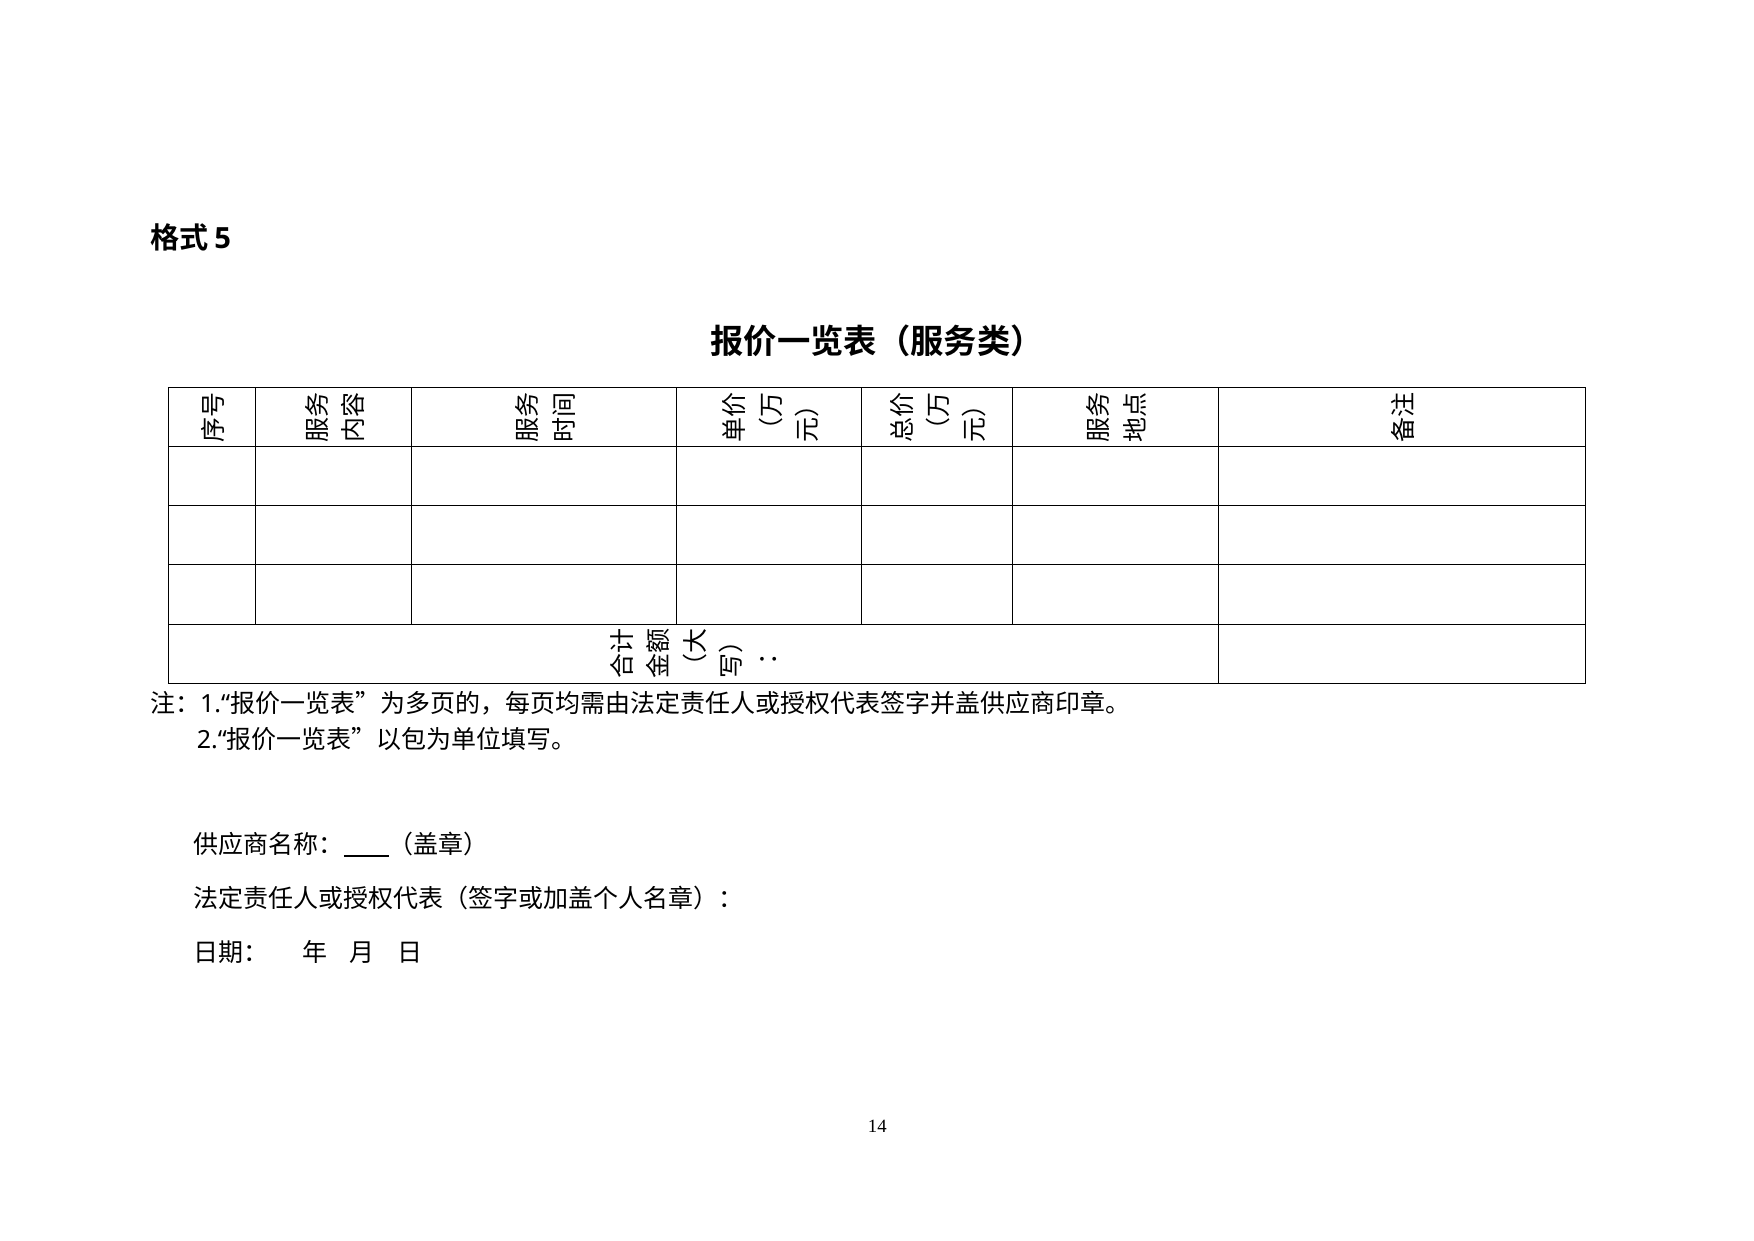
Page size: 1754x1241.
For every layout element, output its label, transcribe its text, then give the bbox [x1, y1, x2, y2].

text 法定责任人或授权代表（签字或加盖个人名章）： [150, 878, 1604, 915]
table_cell [412, 447, 676, 505]
table_cell 合计金额（大写）： [169, 625, 1218, 682]
table_cell [1013, 565, 1218, 623]
table_header 单价（万元） [677, 388, 861, 446]
table_cell [1219, 447, 1585, 505]
table_cell [169, 447, 255, 505]
table_cell [256, 506, 411, 564]
table_header 备注 [1219, 388, 1585, 446]
table_cell [1219, 625, 1585, 682]
table_cell [169, 565, 255, 623]
table_cell [1219, 565, 1585, 623]
table_cell [169, 506, 255, 564]
text 2.“报价一览表”以包为单位填写。 [197, 720, 1604, 756]
text 注：1.“报价一览表”为多页的，每页均需由法定责任人或授权代表签字并盖供应商印章。 [150, 683, 1604, 720]
table_cell [862, 565, 1012, 623]
text 供应商名称： （盖章） [150, 824, 1604, 860]
table_cell [677, 565, 861, 623]
table_cell [412, 565, 676, 623]
table_header 服务内容 [256, 388, 411, 446]
text 日期： 年 月 日 [150, 933, 1604, 969]
table_cell [677, 506, 861, 564]
table_header 总价（万元） [862, 388, 1012, 446]
table_header 服务地点 [1013, 388, 1218, 446]
table_cell [1219, 506, 1585, 564]
table_header 服务时间 [412, 388, 676, 446]
table_cell [862, 447, 1012, 505]
table_cell [1013, 506, 1218, 564]
table_cell [677, 447, 861, 505]
table_cell [862, 506, 1012, 564]
table_header 序号 [169, 388, 255, 446]
table_cell [412, 506, 676, 564]
table_cell [1013, 447, 1218, 505]
subtitle 格式5 [150, 215, 1604, 257]
table_cell [256, 565, 411, 623]
text 报价一览表（服务类） [150, 315, 1604, 363]
table_cell [256, 447, 411, 505]
